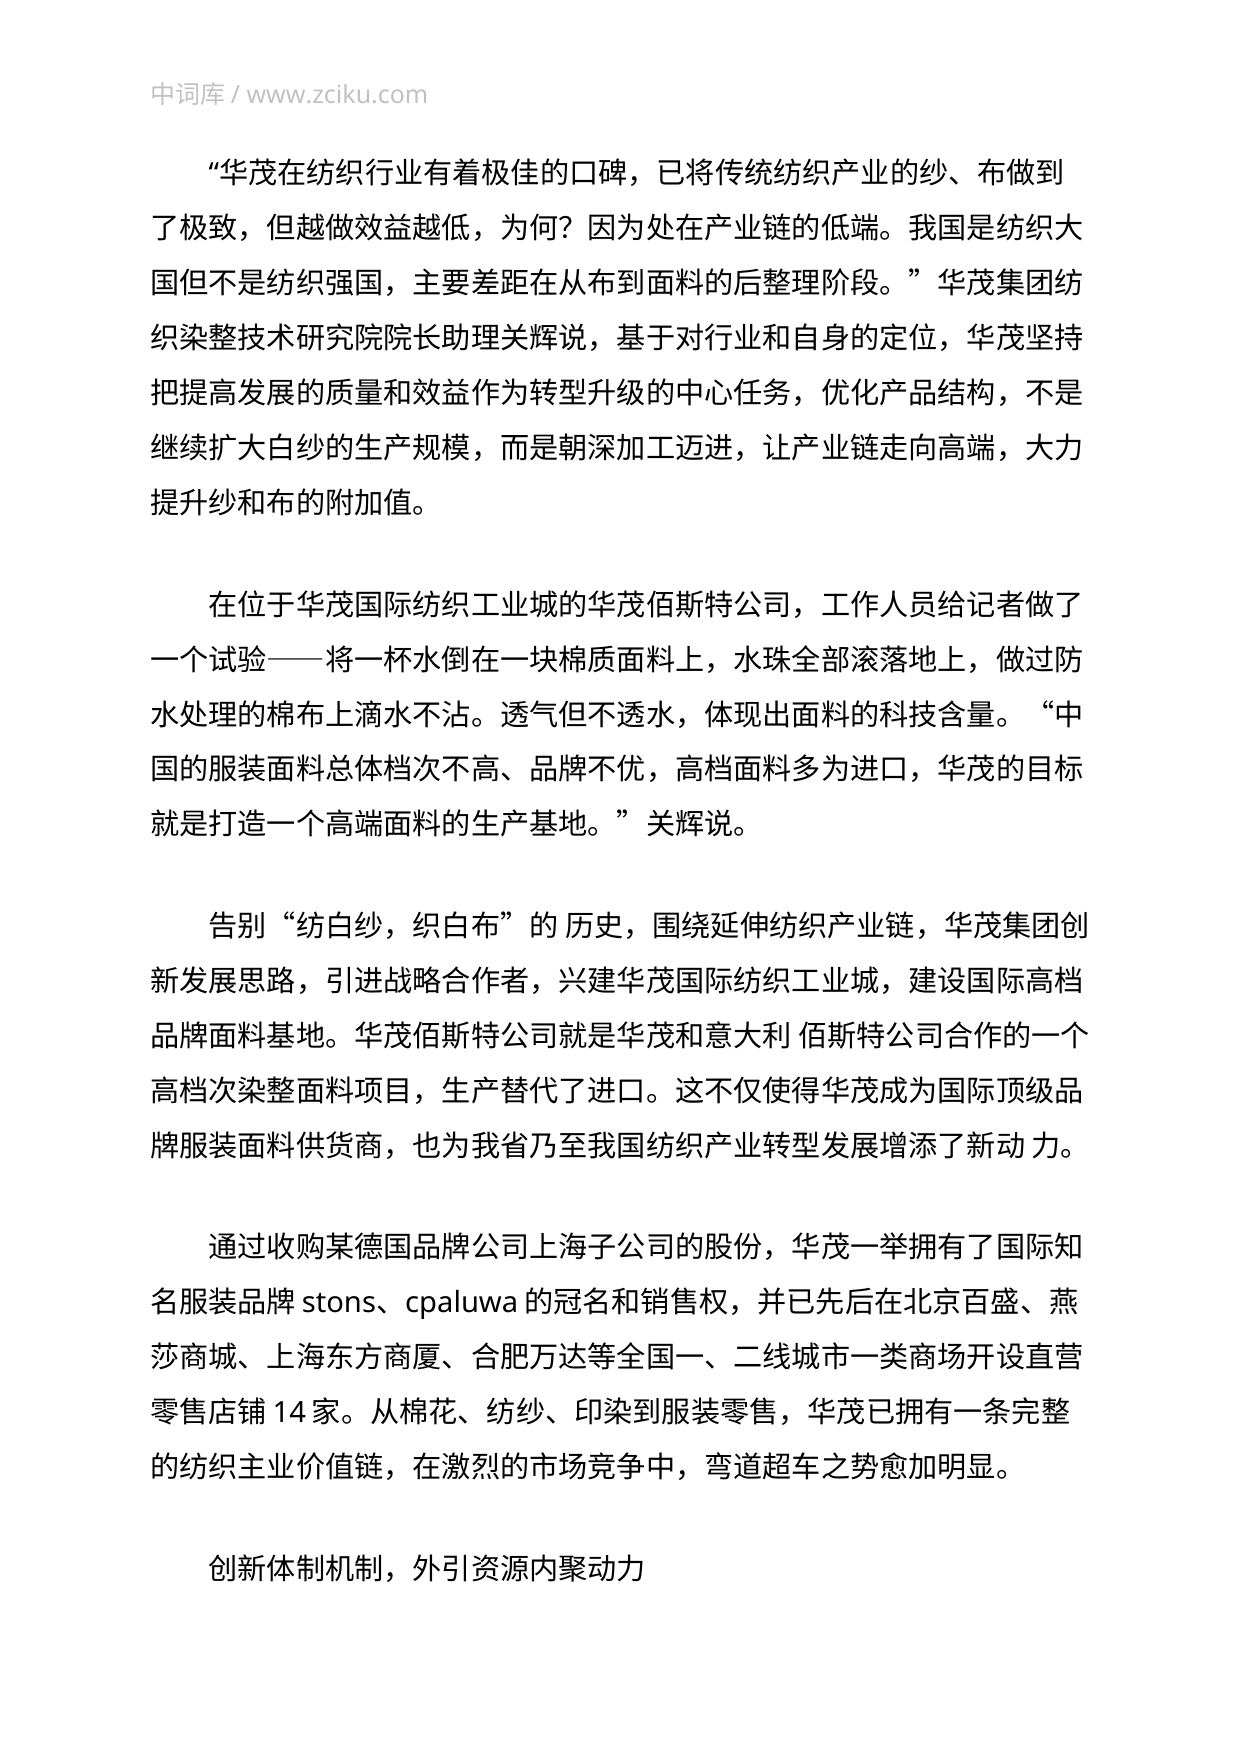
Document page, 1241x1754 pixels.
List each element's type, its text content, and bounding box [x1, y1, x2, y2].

text “华茂在纺织行业有着极佳的口碑，已将传统纺织产业的纱、布做到了极致，但越做效益越低，为何？因为处在产业链的低端。我国是纺织大国但不是纺织强国，主要差距在从布到面料的后整理阶段。”华茂集团纺织染整技术研究院院长助理关辉说，基于对行业和自身的定位，华茂坚持把提高发展的质量和效益作为转型升级的中心任务，优化产品结构，不是继续扩大白纱的生产规模，而是朝深加工迈进，让产业链走向高端，大力提升纱和布的附加值。 [150, 150, 1090, 522]
text 在位于华茂国际纺织工业城的华茂佰斯特公司，工作人员给记者做了一个试验——将一杯水倒在一块棉质面料上，水珠全部滚落地上，做过防水处理的棉布上滴水不沾。透气但不透水，体现出面料的科技含量。“中国的服装面料总体档次不高、品牌不优，高档面料多为进口，华茂的目标就是打造一个高端面料的生产基地。”关辉说。 [150, 581, 1090, 843]
text 创新体制机制，外引资源内聚动力 [150, 1546, 1090, 1588]
text 告别“纺白纱，织白布”的 历史，围绕延伸纺织产业链，华茂集团创新发展思路，引进战略合作者，兴建华茂国际纺织工业城，建设国际高档品牌面料基地。华茂佰斯特公司就是华茂和意大利 佰斯特公司合作的一个高档次染整面料项目，生产替代了进口。这不仅使得华茂成为国际顶级品牌服装面料供货商，也为我省乃至我国纺织产业转型发展增添了新动 力。 [150, 903, 1090, 1164]
text 通过收购某德国品牌公司上海子公司的股份，华茂一举拥有了国际知名服装品牌stons、cpaluwa的冠名和销售权，并已先后在北京百盛、燕莎商城、上海东方商厦、合肥万达等全国一、二线城市一类商场开设直营零售店铺14家。从棉花、纺纱、印染到服装零售，华茂已拥有一条完整的纺织主业价值链，在激烈的市场竞争中，弯道超车之势愈加明显。 [150, 1224, 1090, 1486]
